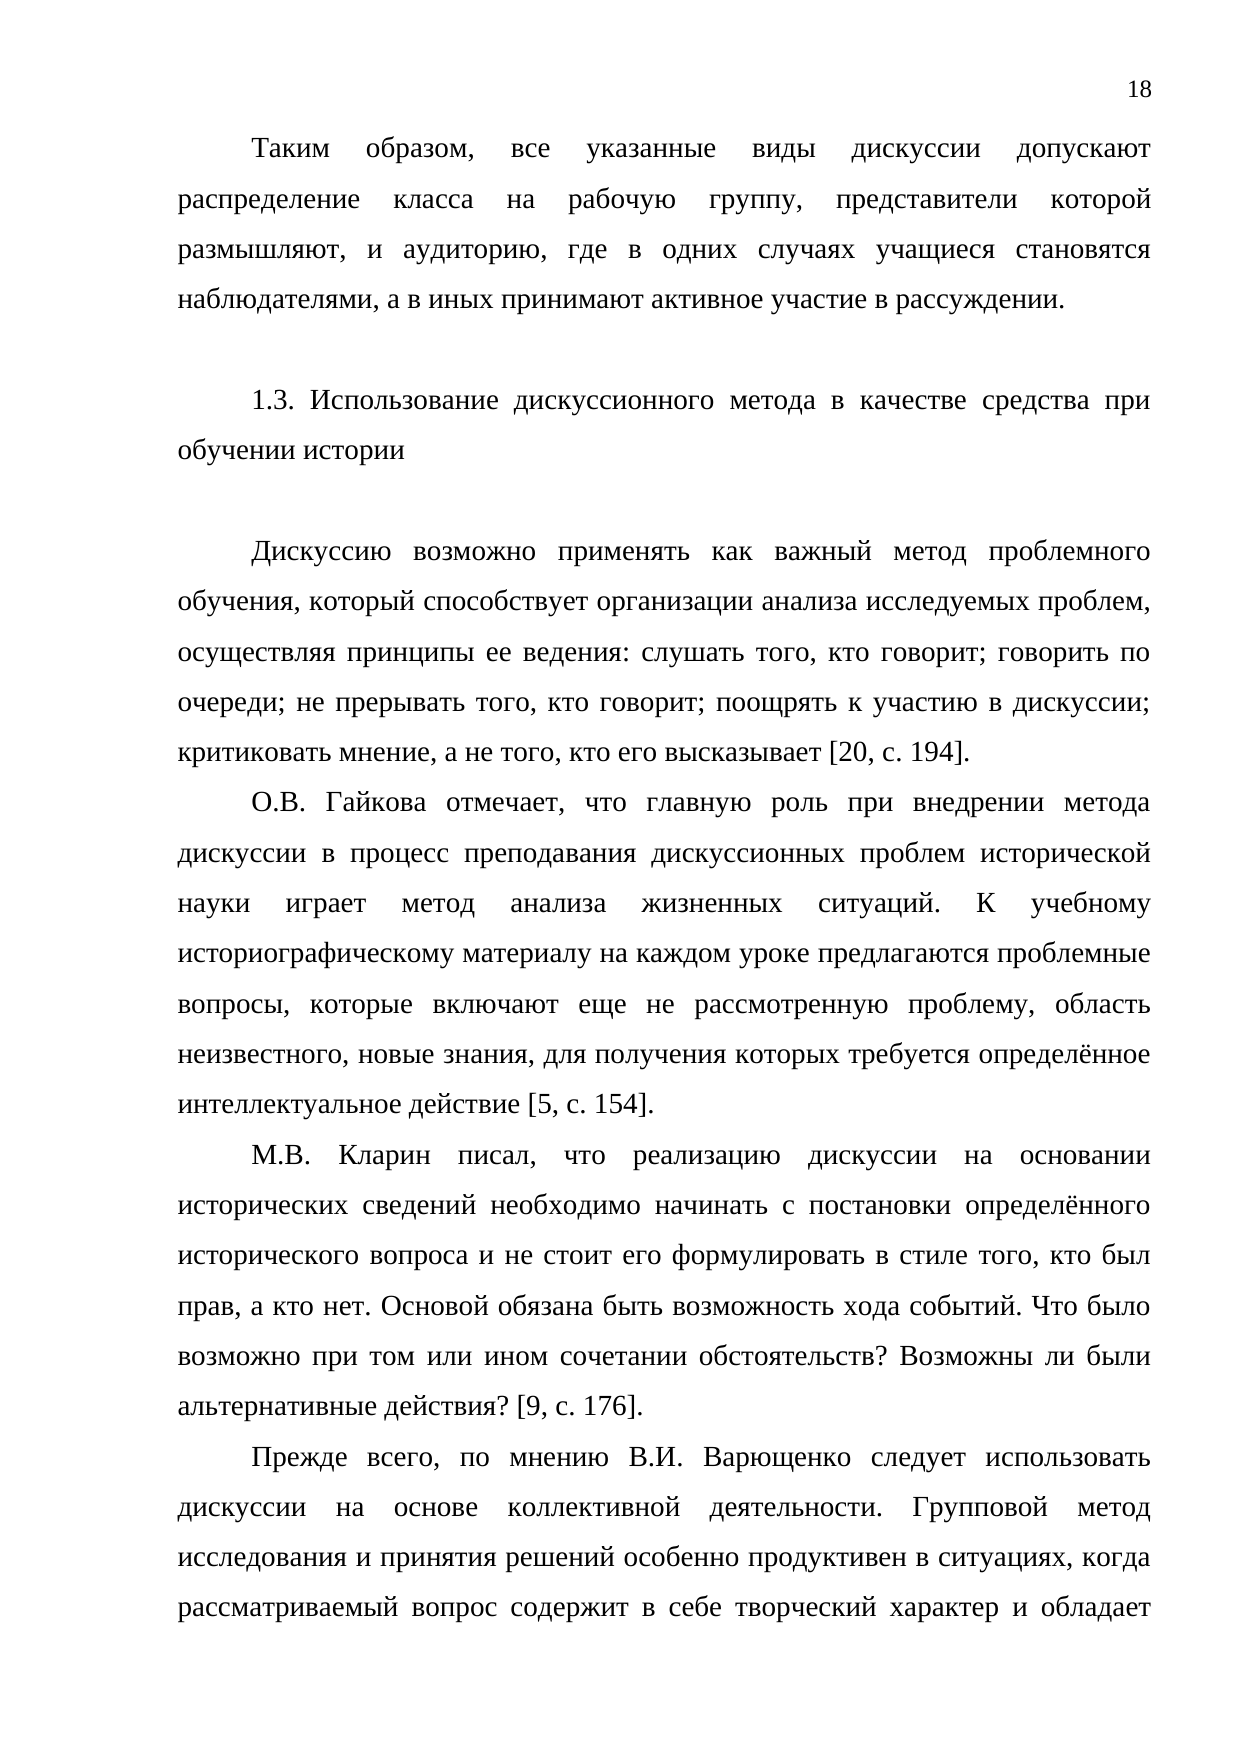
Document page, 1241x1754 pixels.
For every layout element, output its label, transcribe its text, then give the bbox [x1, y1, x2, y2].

text О.В. Гайкова отмечает, что главную роль при внедрении метода дискуссии в процесс преподавания дискуссионных проблем исторической науки играет метод анализа жизненных ситуаций. К учебному историографическому материалу на каждом уроке предлагаются проблемные вопросы, которые включают еще не рассмотренную проблему, область неизвестного, новые знания, для получения которых требуется определённое интеллектуальное действие [5, с. 154]. [177, 784, 1152, 1120]
text Таким образом, все указанные виды дискуссии допускают распределение класса на рабочую группу, представители которой размышляют, и аудиторию, где в одних случаях учащиеся становятся наблюдателями, а в иных принимают активное участие в рассуждении. [177, 131, 1152, 315]
text М.В. Кларин писал, что реализацию дискуссии на основании исторических сведений необходимо начинать с постановки определённого исторического вопроса и не стоит его формулировать в стиле того, кто был прав, а кто нет. Основой обязана быть возможность хода событий. Что было возможно при том или ином сочетании обстоятельств? Возможны ли были альтернативные действия? [9, с. 176]. [177, 1137, 1152, 1422]
text 1.3. Использование дискуссионного метода в качестве средства при обучении истории [177, 382, 1152, 466]
text Дискуссию возможно применять как важный метод проблемного обучения, который способствует организации анализа исследуемых проблем, осуществляя принципы ее ведения: слушать того, кто говорит; говорить по очереди; не прерывать того, кто говорит; поощрять к участию в дискуссии; критиковать мнение, а не того, кто его высказывает [20, с. 194]. [177, 533, 1152, 768]
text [177, 1439, 1152, 1623]
